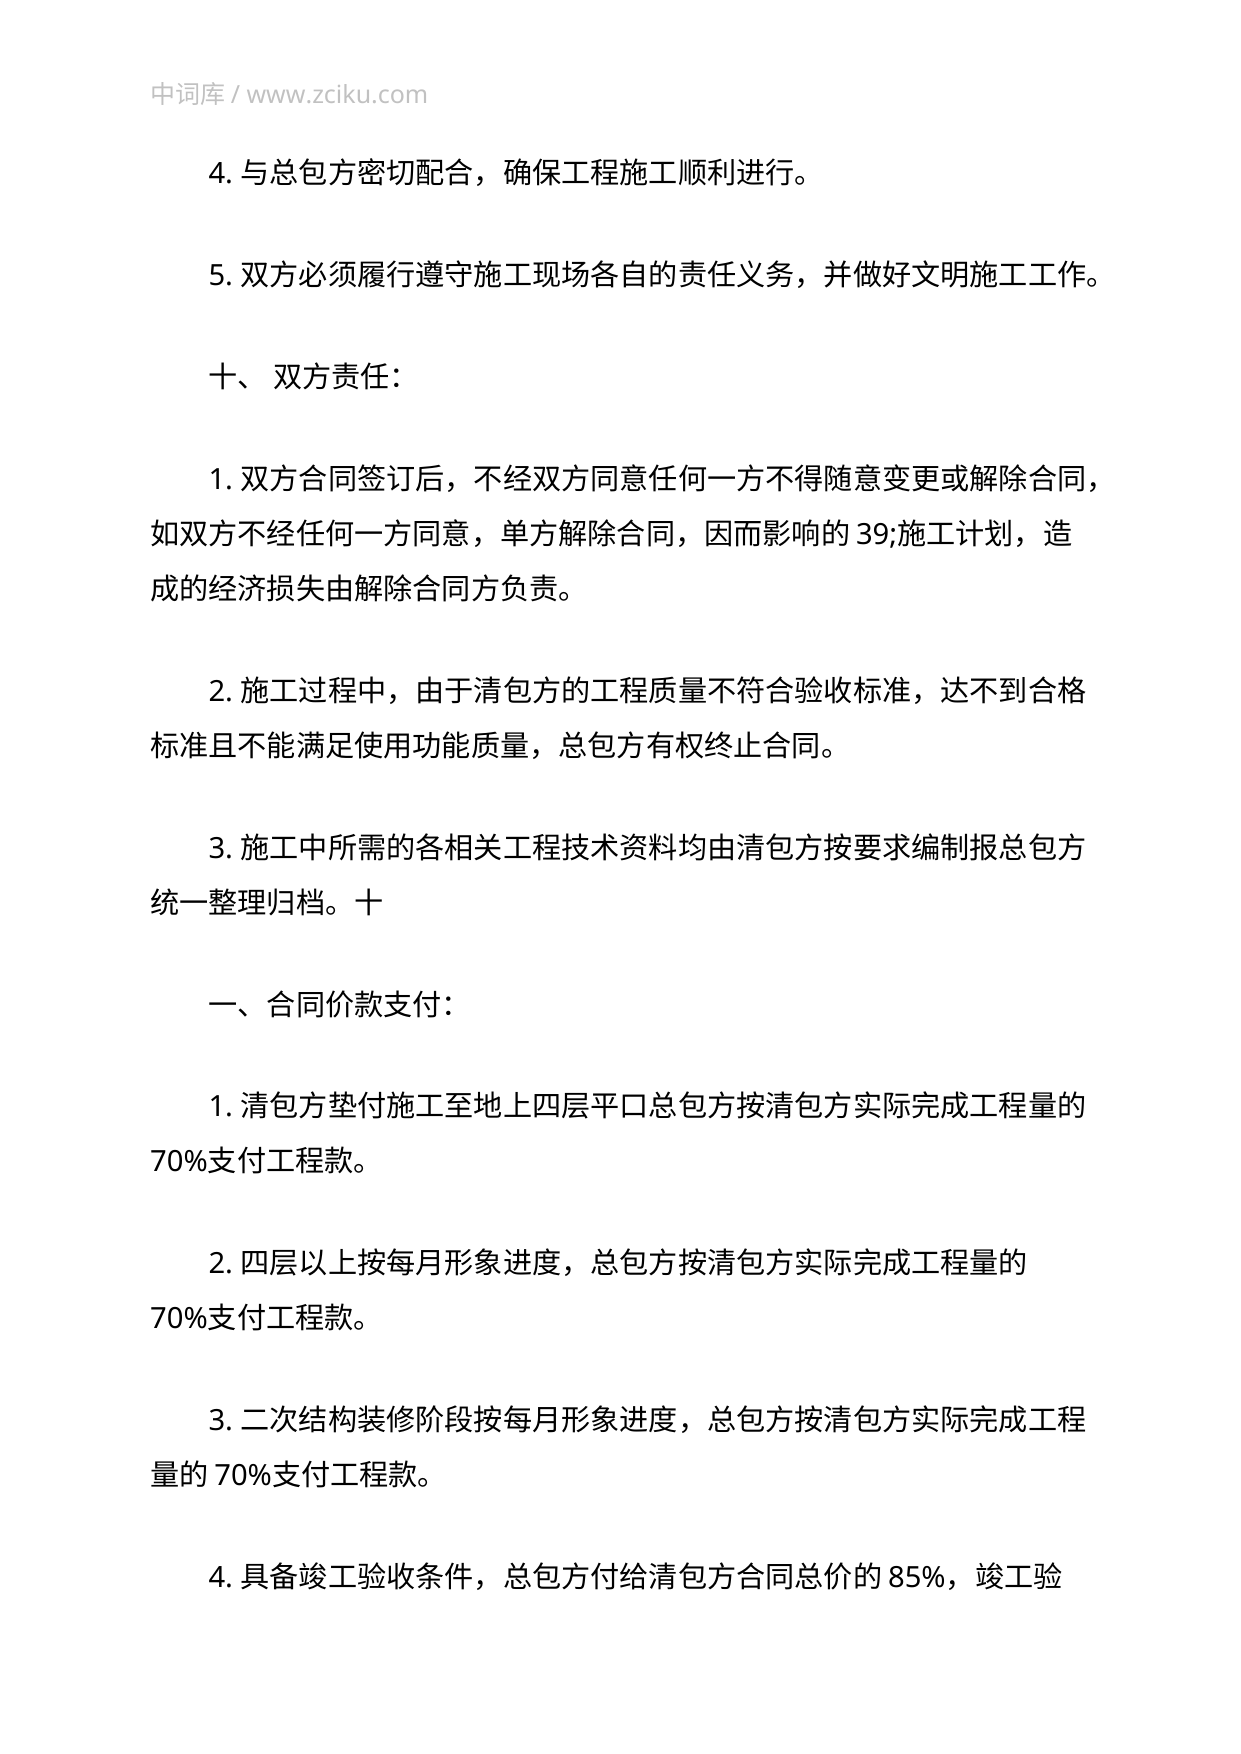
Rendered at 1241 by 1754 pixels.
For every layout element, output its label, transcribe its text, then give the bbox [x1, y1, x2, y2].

text 2. 四层以上按每月形象进度，总包方按清包方实际完成工程量的70%支付工程款。 [150, 1240, 1090, 1337]
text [150, 1554, 1090, 1596]
text 5. 双方必须履行遵守施工现场各自的责任义务，并做好文明施工工作。 [150, 252, 1090, 294]
text 一、合同价款支付： [150, 981, 1090, 1023]
text 4. 与总包方密切配合，确保工程施工顺利进行。 [150, 150, 1090, 192]
text 十、 双方责任： [150, 354, 1090, 396]
text 3. 施工中所需的各相关工程技术资料均由清包方按要求编制报总包方统一整理归档。十 [150, 824, 1090, 922]
text 1. 清包方垫付施工至地上四层平口总包方按清包方实际完成工程量的70%支付工程款。 [150, 1083, 1090, 1180]
text 2. 施工过程中，由于清包方的工程质量不符合验收标准，达不到合格标准且不能满足使用功能质量，总包方有权终止合同。 [150, 667, 1090, 765]
text 3. 二次结构装修阶段按每月形象进度，总包方按清包方实际完成工程量的70%支付工程款。 [150, 1397, 1090, 1494]
text 1. 双方合同签订后，不经双方同意任何一方不得随意变更或解除合同，如双方不经任何一方同意，单方解除合同，因而影响的39;施工计划，造成的经济损失由解除合同方负责。 [150, 456, 1090, 608]
